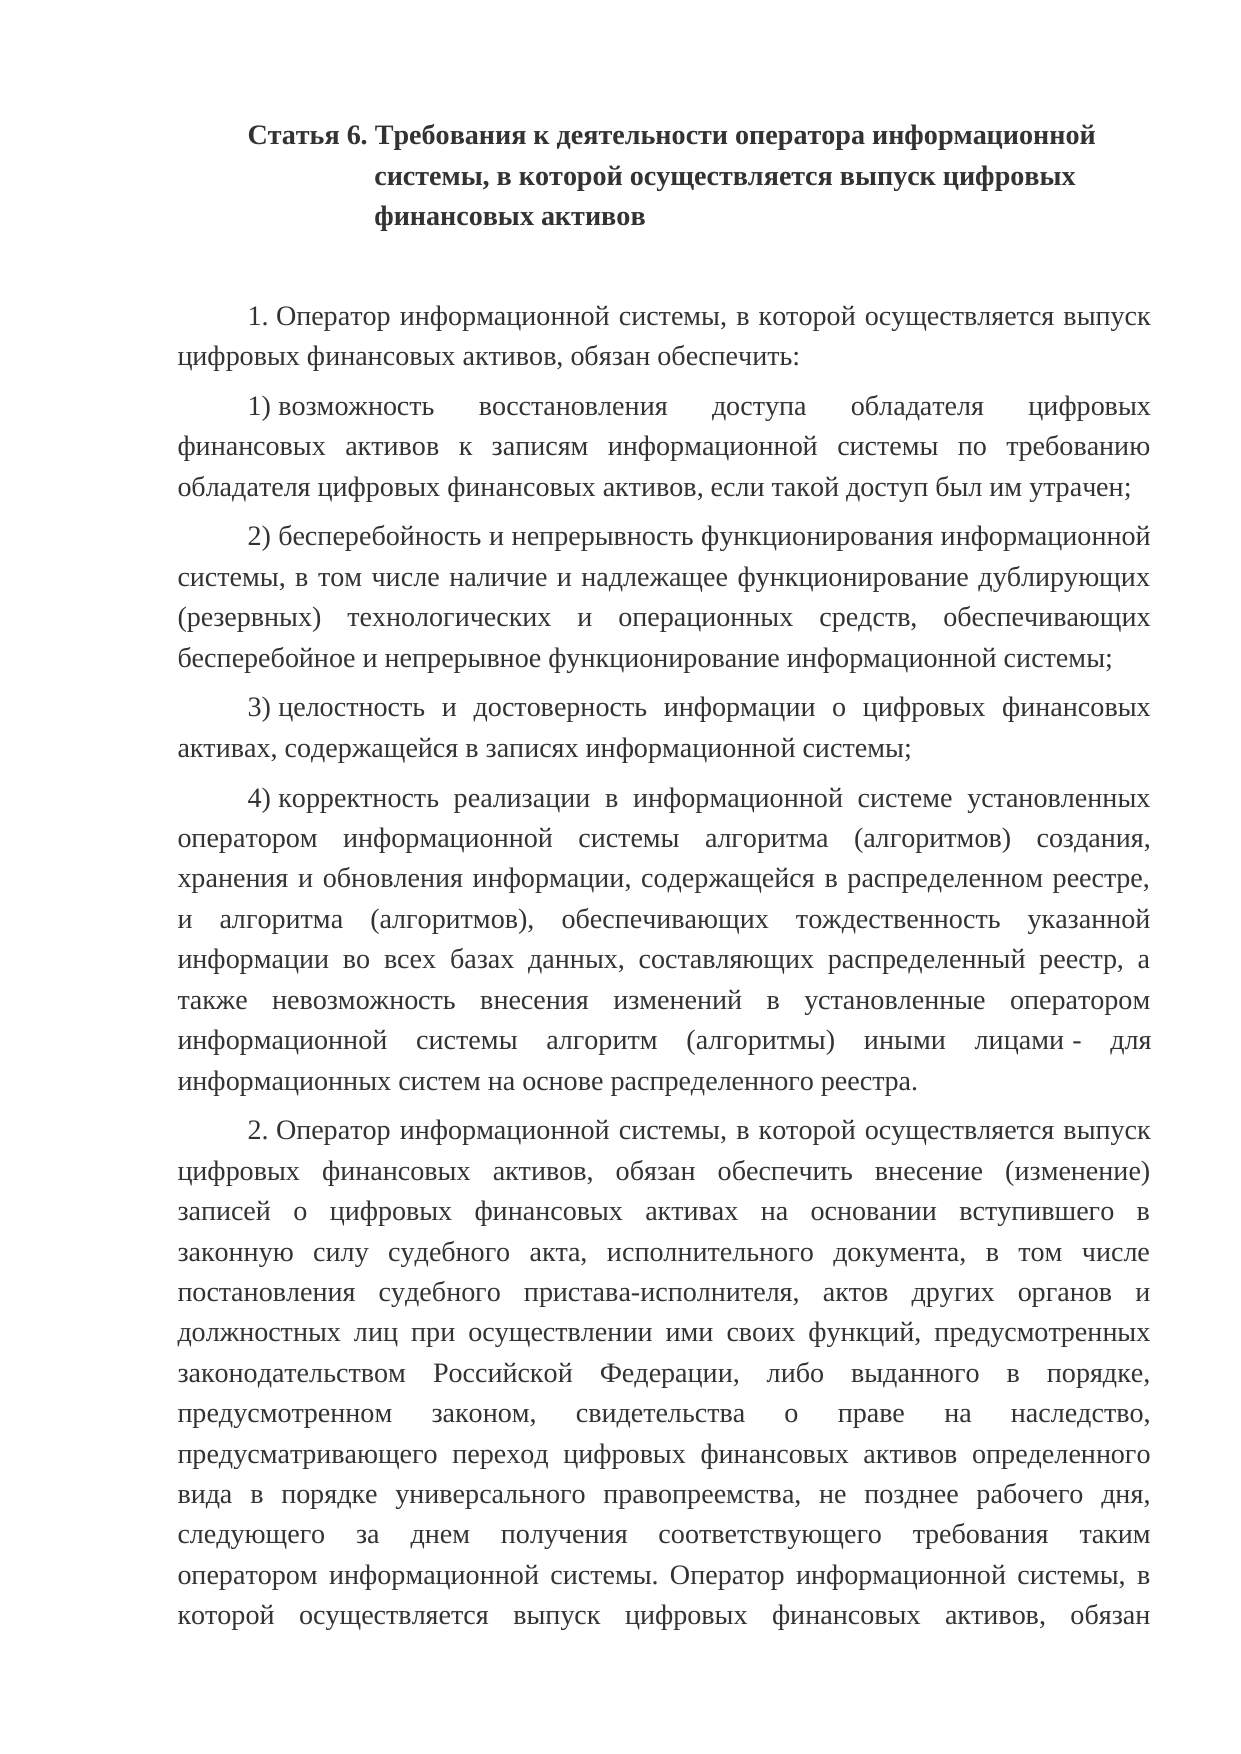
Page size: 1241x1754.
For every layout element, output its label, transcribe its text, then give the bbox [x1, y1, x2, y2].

text 1) возможность восстановления доступа обладателя цифровых финансовых активов к записям информационной системы по требованию обладателя цифровых финансовых активов, если такой доступ был им утрачен; [177, 389, 1152, 502]
text 2) бесперебойность и непрерывность функционирования информационной системы, в том числе наличие и надлежащее функционирование дублирующих (резервных) технологических и операционных средств, обеспечивающих бесперебойное и непрерывное функционирование информационной системы; [177, 519, 1152, 673]
text 3) целостность и достоверность информации о цифровых финансовых активах, содержащейся в записях информационной системы; [177, 690, 1152, 763]
text 1. Оператор информационной системы, в которой осуществляется выпуск цифровых финансовых активов, обязан обеспечить: [177, 298, 1152, 371]
text Статья 6. Требования к деятельности оператора информационной системы, в которой осуществляется выпуск цифровых финансовых активов [247, 118, 1152, 231]
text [177, 1113, 1152, 1631]
text 4) корректность реализации в информационной системе установленных оператором информационной системы алгоритма (алгоритмов) создания, хранения и обновления информации, содержащейся в распределенном реестре, и алгоритма (алгоритмов), обеспечивающих тождественность указанной информации во всех базах данных, составляющих распределенный реестр, а также невозможность внесения изменений в установленные оператором информационной системы алгоритм (алгоритмы) иными лицами - для информационных систем на основе распределенного реестра. [177, 781, 1152, 1096]
